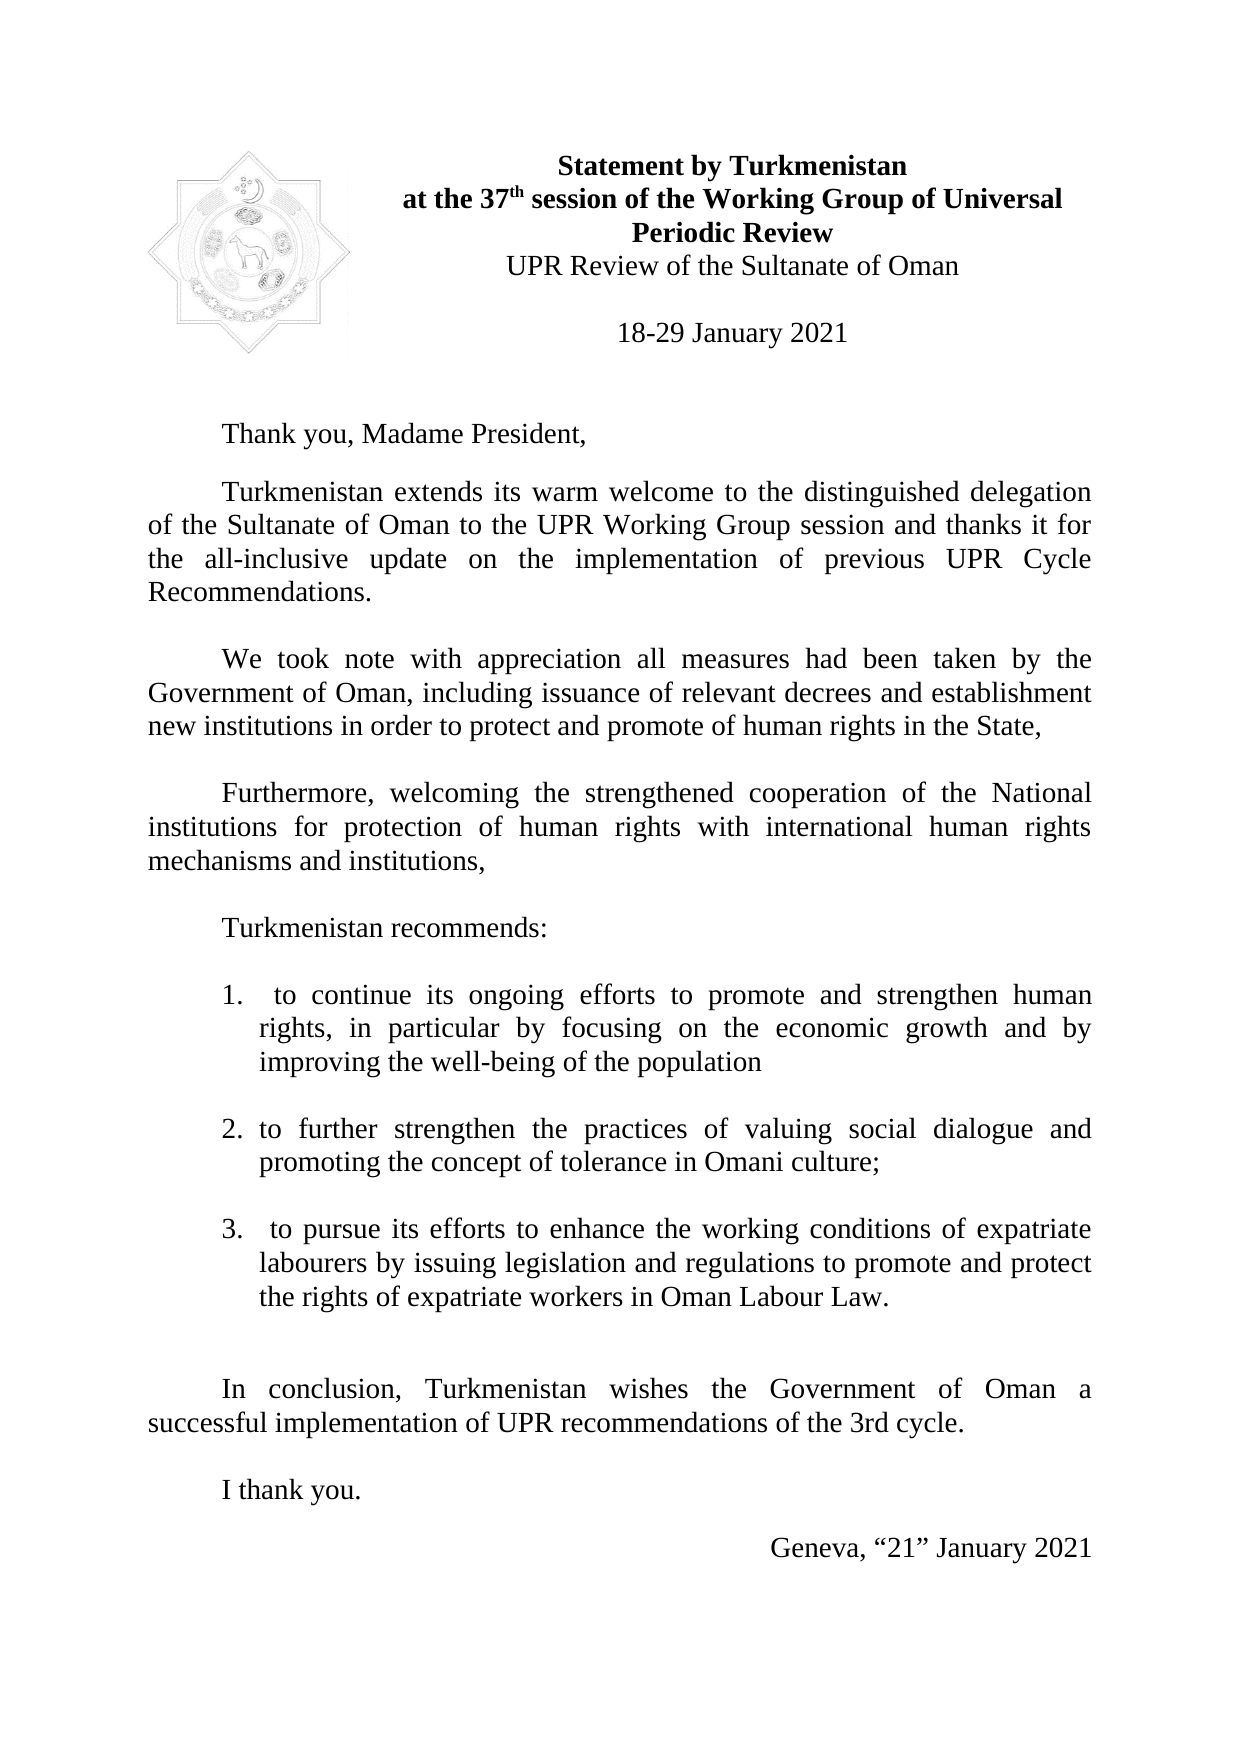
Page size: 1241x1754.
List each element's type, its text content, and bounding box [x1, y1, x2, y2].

text UPR Review of the Sultanate of Oman [354, 248, 1092, 282]
text We took note with appreciation all measures had been taken by the Government of Oman, including issuance of relevant decrees and establishment new institutions in order to protect and promote of human rights in the State, [148, 641, 1092, 742]
text Turkmenistan recommends: [148, 910, 1092, 943]
text I thank you. [148, 1472, 1092, 1506]
text Thank you, Madame President, [148, 416, 1092, 449]
text Geneva, “21” January 2021 [148, 1530, 1092, 1563]
list to pursue its efforts to enhance the working conditions of expatriate labourers by issuing legislation and regulations to promote and protect the rights of expatriate workers in Oman Labour Law. [221, 1212, 1092, 1312]
text Statement by Turkmenistan [354, 148, 1092, 181]
text Furthermore, welcoming the strengthened cooperation of the National institutions for protection of human rights with international human rights mechanisms and institutions, [148, 776, 1092, 876]
list to continue its ongoing efforts to promote and strengthen human rights, in particular by focusing on the economic growth and by improving the well-being of the population [221, 977, 1092, 1077]
picture [147, 147, 354, 358]
text Turkmenistan extends its warm welcome to the distinguished delegation of the Sultanate of Oman to the UPR Working Group session and thanks it for the all-inclusive update on the implementation of previous UPR Cycle Recommendations. [148, 474, 1092, 608]
text In conclusion, Turkmenistan wishes the Government of Oman a successful implementation of UPR recommendations of the 3rd cycle. [148, 1372, 1092, 1439]
text at the 37th session of the Working Group of Universal Periodic Review [354, 181, 1092, 248]
text 18-29 January 2021 [354, 315, 1092, 349]
list to further strengthen the practices of valuing social dialogue and promoting the concept of tolerance in Omani culture; [221, 1111, 1092, 1178]
